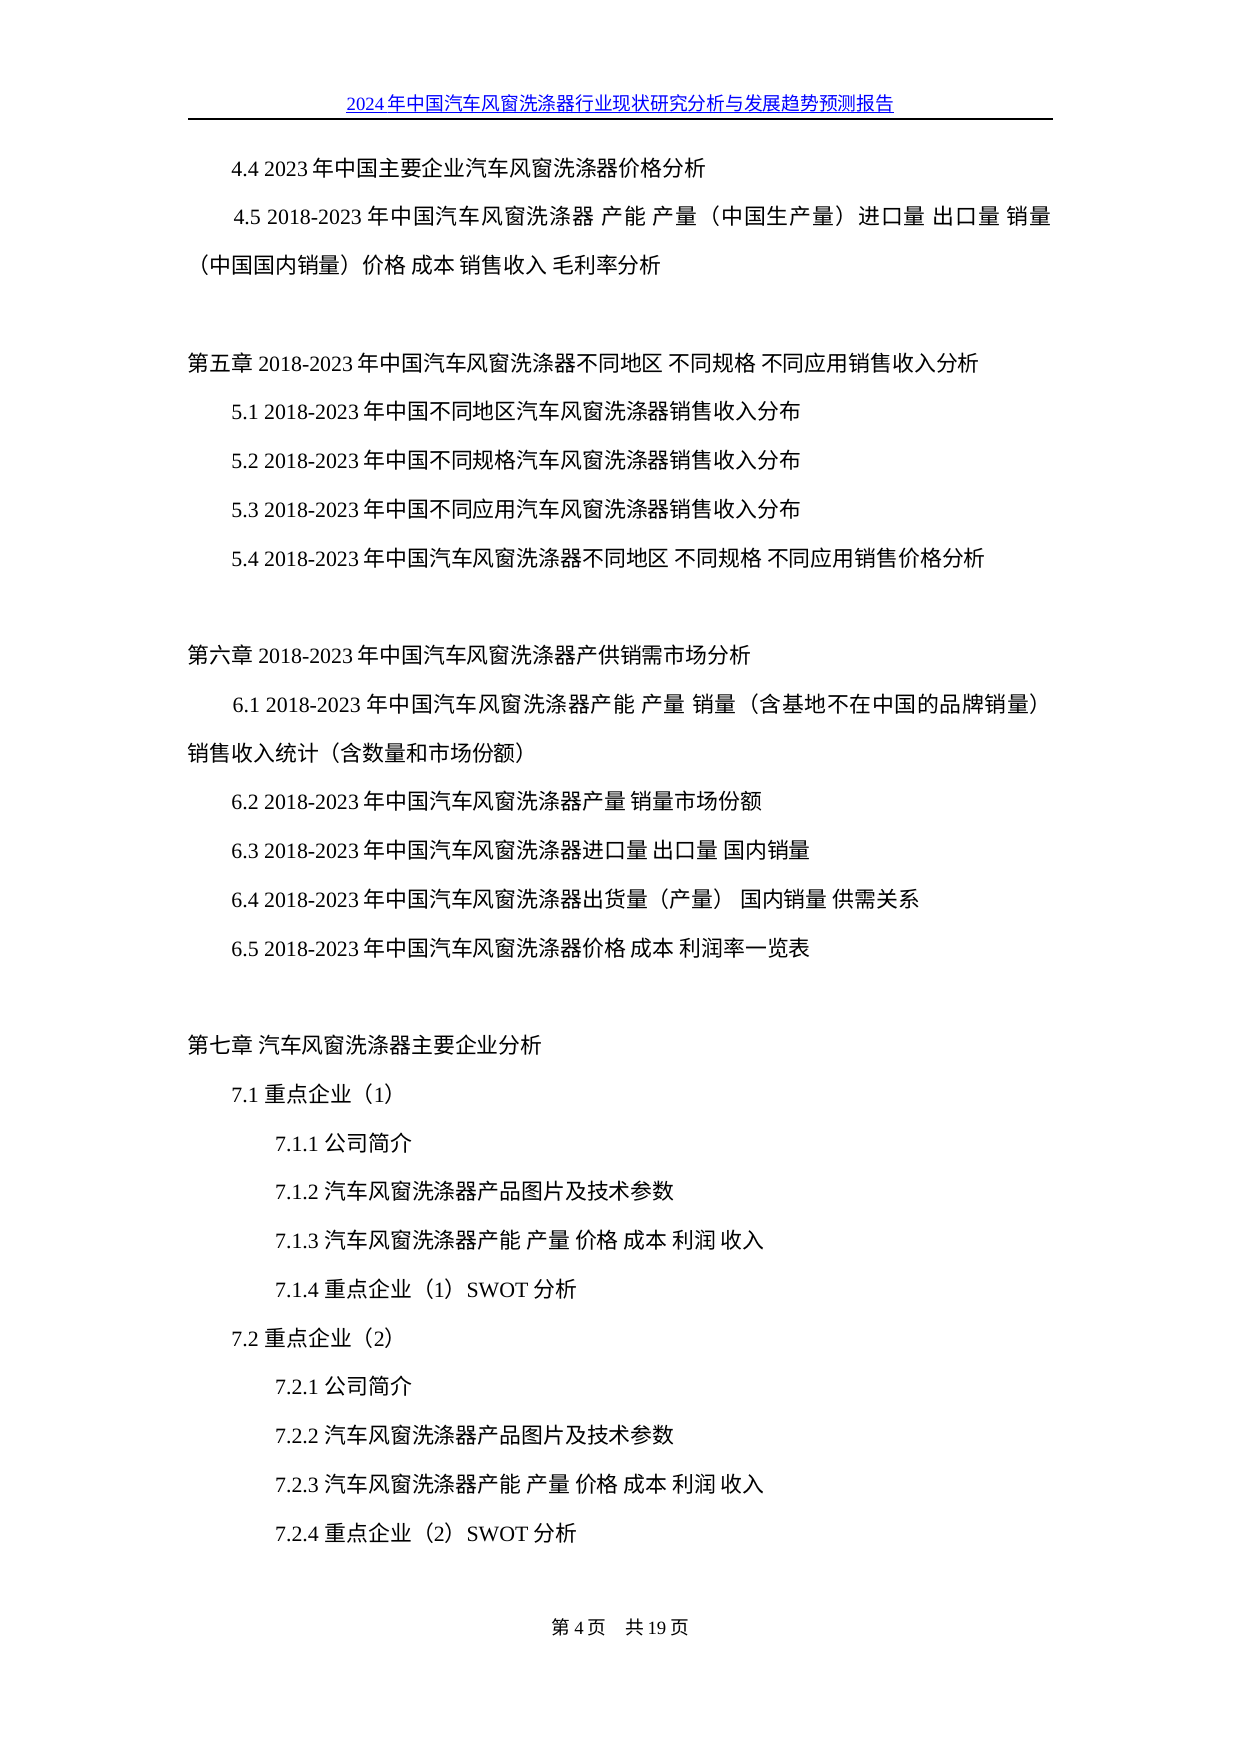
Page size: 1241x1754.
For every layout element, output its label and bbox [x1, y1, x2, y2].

text [187, 150, 1053, 1548]
